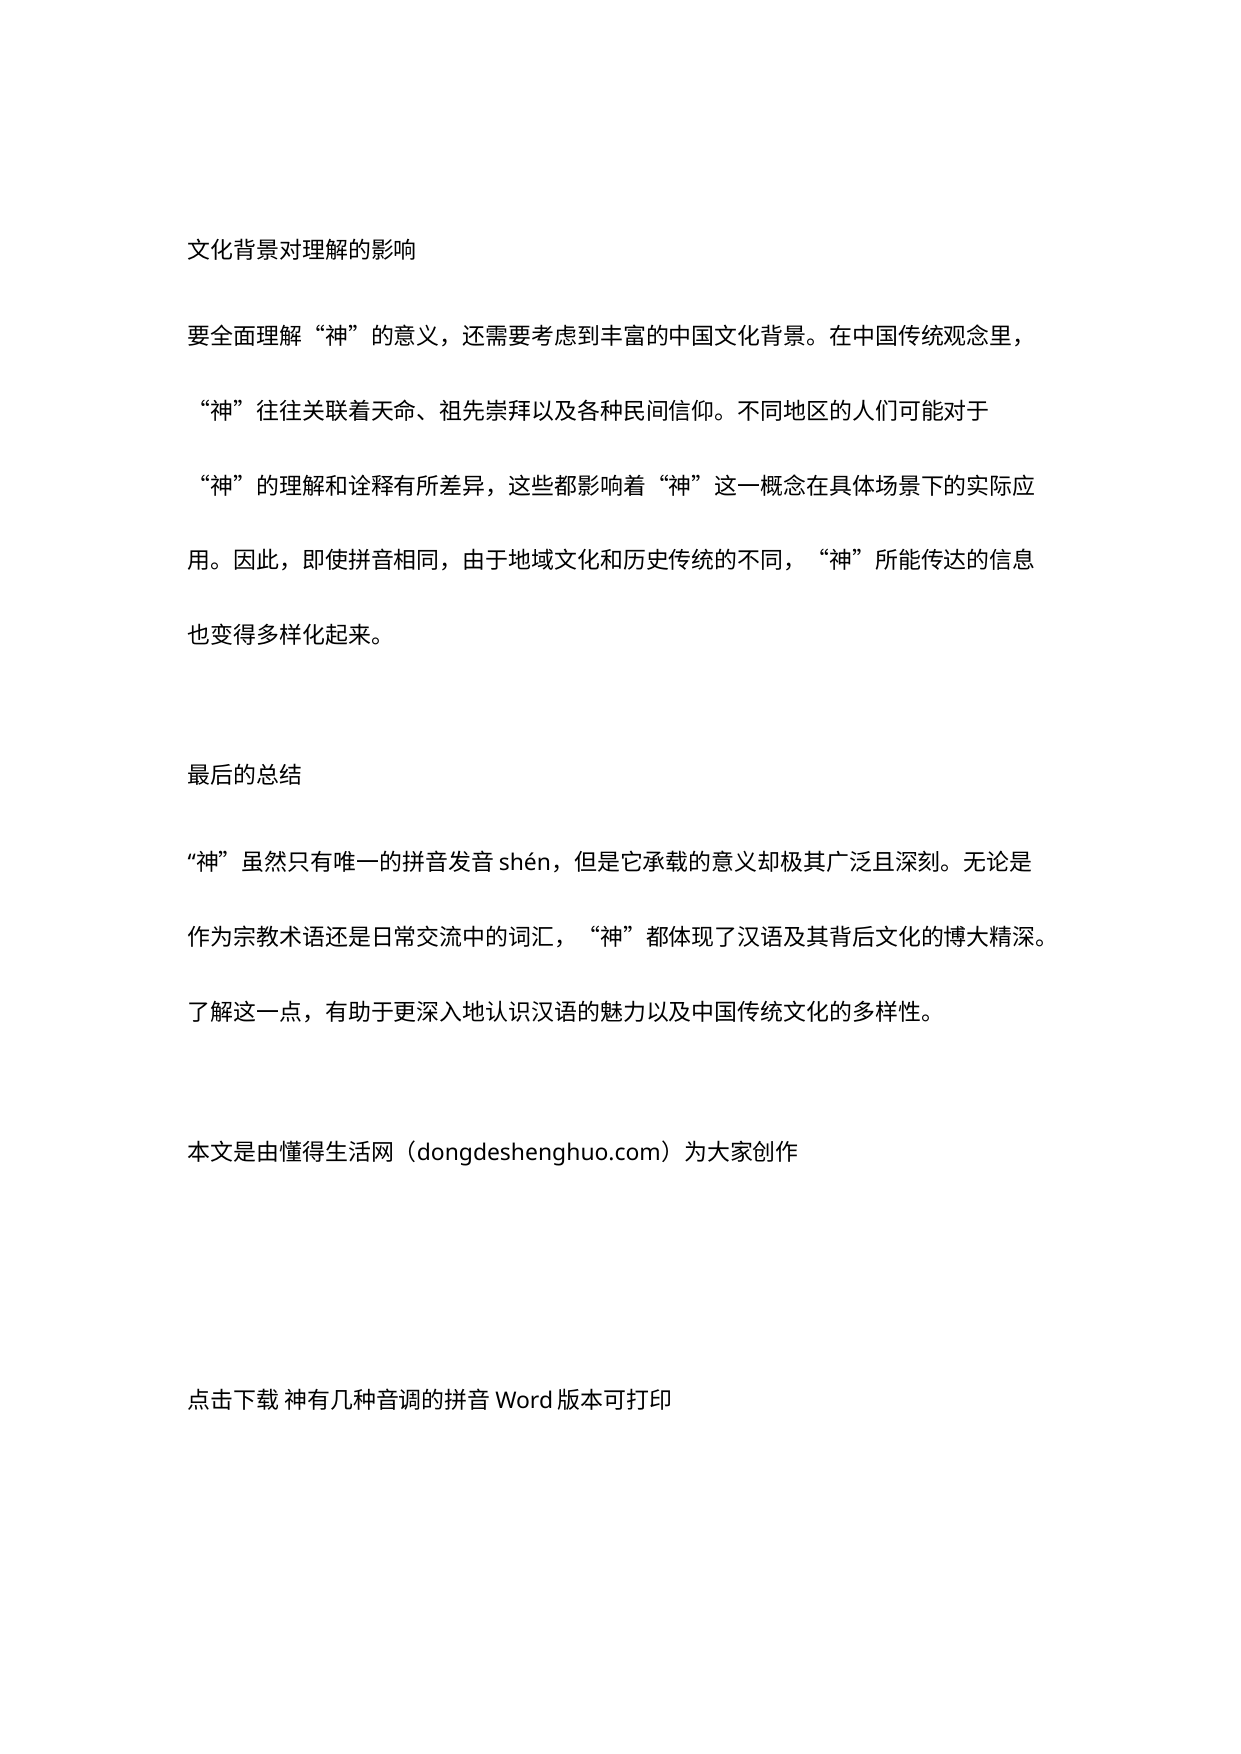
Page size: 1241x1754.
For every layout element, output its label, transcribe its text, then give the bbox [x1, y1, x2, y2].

text 要全面理解“神”的意义，还需要考虑到丰富的中国文化背景。在中国传统观念里，“神”往往关联着天命、祖先崇拜以及各种民间信仰。不同地区的人们可能对于“神”的理解和诠释有所差异，这些都影响着“神”这一概念在具体场景下的实际应用。因此，即使拼音相同，由于地域文化和历史传统的不同，“神”所能传达的信息也变得多样化起来。 [187, 302, 1053, 666]
text 最后的总结 [187, 742, 1053, 807]
text 文化背景对理解的影响 [187, 216, 1053, 281]
text “神”虽然只有唯一的拼音发音 shén，但是它承载的意义却极其广泛且深刻。无论是作为宗教术语还是日常交流中的词汇，“神”都体现了汉语及其背后文化的博大精深。了解这一点，有助于更深入地认识汉语的魅力以及中国传统文化的多样性。 [187, 828, 1053, 1042]
text 点击下载 神有几种音调的拼音Word版本可打印 [187, 1366, 1053, 1431]
text 本文是由懂得生活网（dongdeshenghuo.com）为大家创作 [187, 1118, 1053, 1183]
